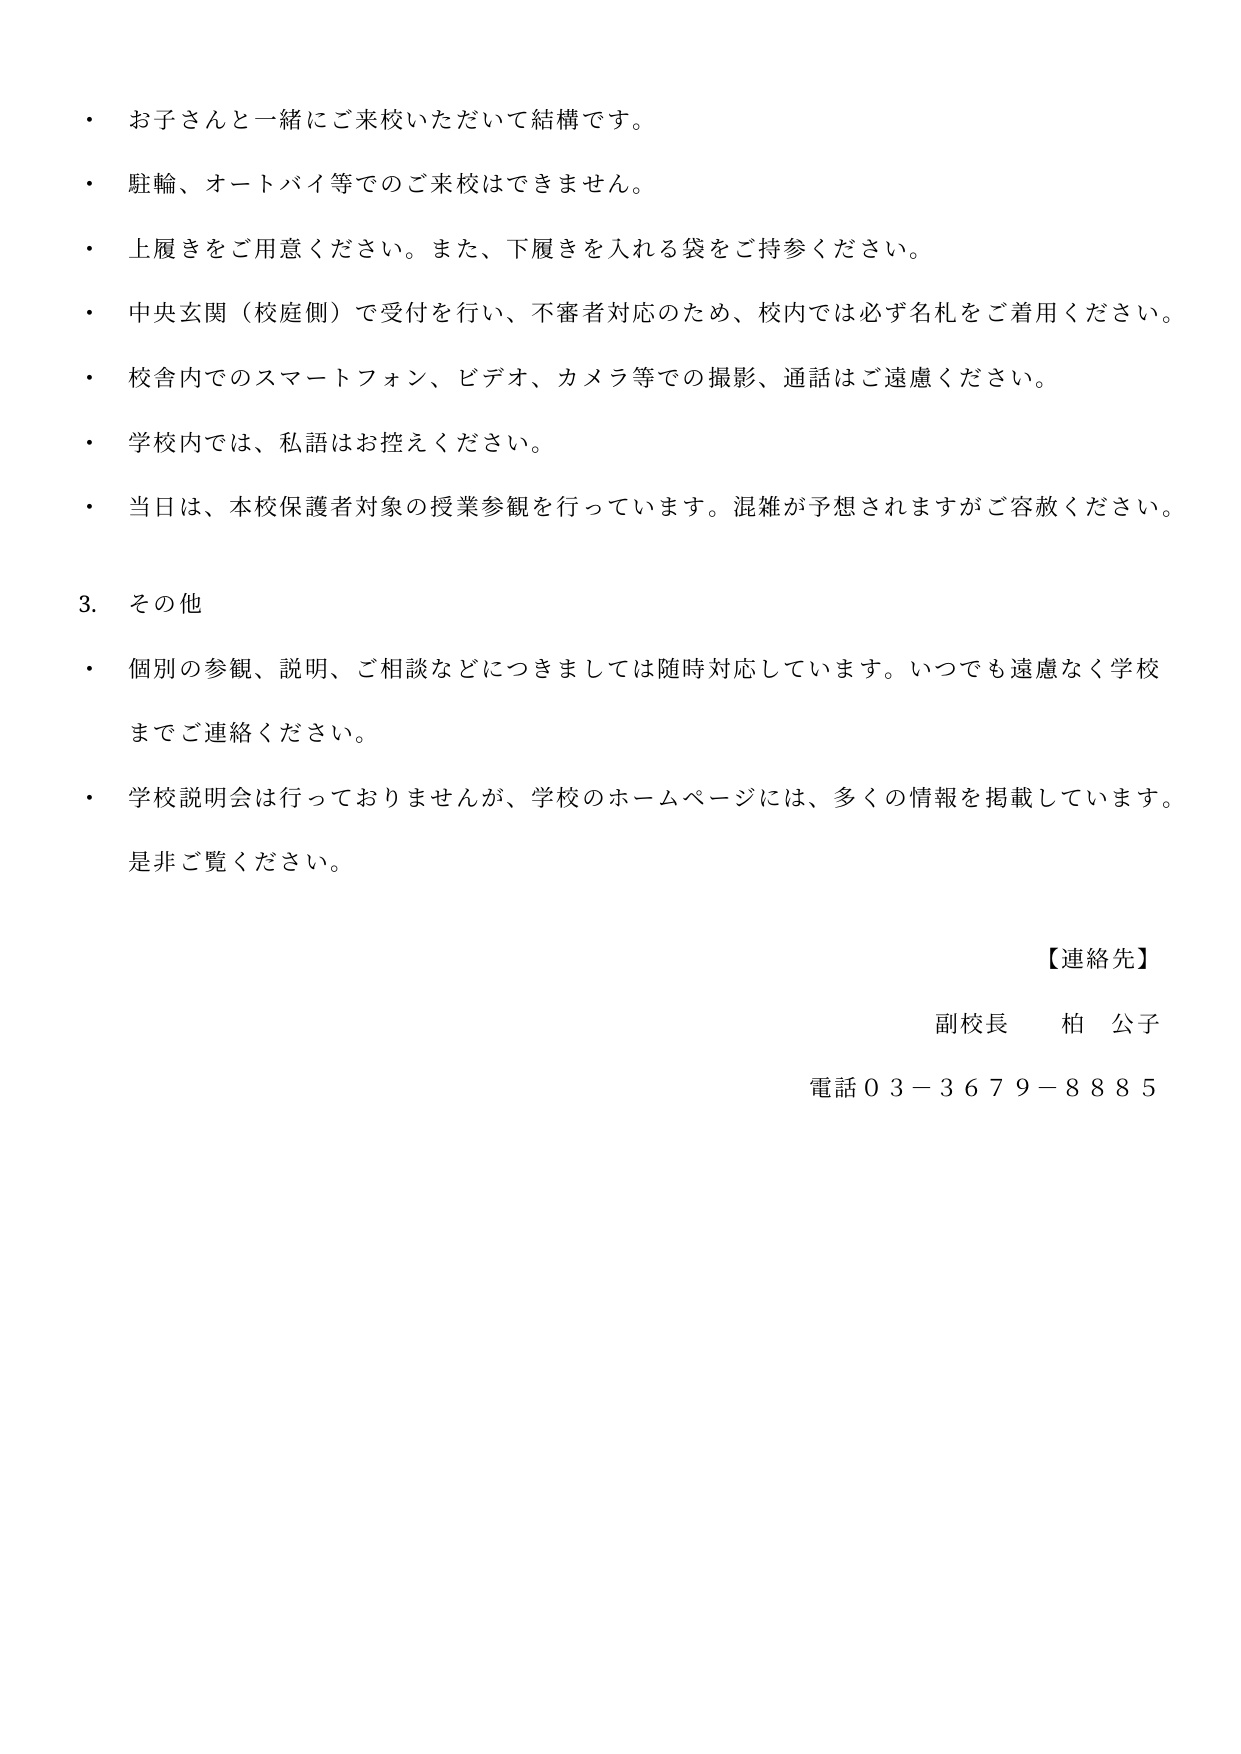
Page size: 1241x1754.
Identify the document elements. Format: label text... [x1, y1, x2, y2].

list 駐輪、オートバイ等でのご来校はできません。 [78, 150, 1162, 215]
list 学校内では、私語はお控えください。 [78, 409, 1162, 473]
list 当日は、本校保護者対象の授業参観を行っています。混雑が予想されますがご容赦ください。 [78, 473, 1162, 538]
list 中央玄関（校庭側）で受付を行い、不審者対応のため、校内では必ず名札をご着用ください。 [78, 279, 1162, 344]
list 個別の参観、説明、ご相談などにつきましては随時対応しています。いつでも遠慮なく学校までご連絡ください。 [78, 635, 1162, 764]
list 学校説明会は行っておりませんが、学校のホームページには、多くの情報を掲載しています。是非ご覧ください。 [78, 764, 1162, 893]
text 電話０３－３６７９－８８８５ [78, 1054, 1162, 1119]
list その他 [78, 570, 1162, 635]
list 上履きをご用意ください。また、下履きを入れる袋をご持参ください。 [78, 215, 1162, 279]
text 【連絡先】 [78, 925, 1162, 990]
list お子さんと一緒にご来校いただいて結構です。 [78, 86, 1162, 150]
text 副校長 柏 公子 [78, 990, 1162, 1054]
list 校舎内でのスマートフォン、ビデオ、カメラ等での撮影、通話はご遠慮ください。 [78, 344, 1162, 409]
